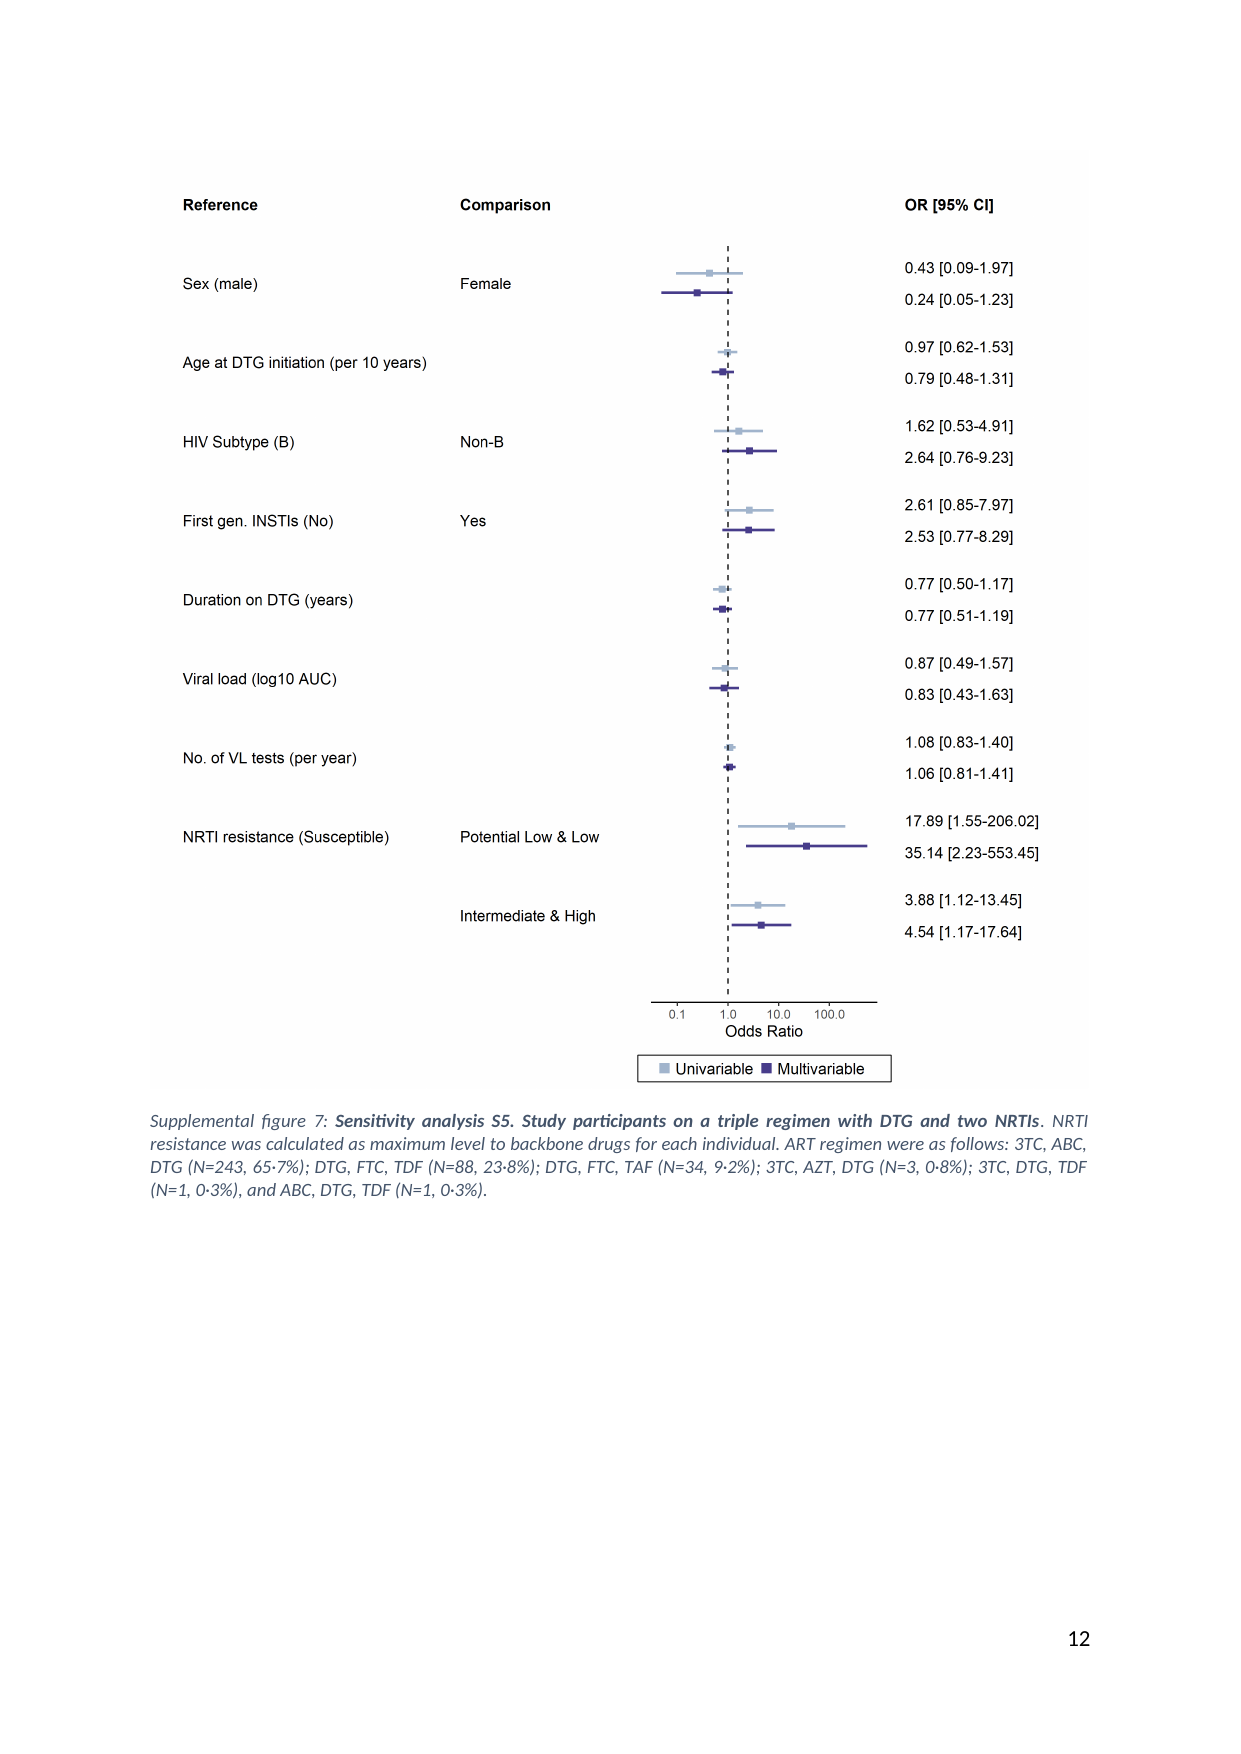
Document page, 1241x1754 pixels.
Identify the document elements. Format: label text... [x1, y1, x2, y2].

text Supplemental figure 7: Sensitivity analysis S5. Study participants on a triple regimen with DTG and two NRTIs. NRTI resistance was calculated as maximum level to backbone drugs for each individual. ART regimen were as follows: 3TC, ABC, DTG (N=243, 65·7%); DTG, FTC, TDF (N=88, 23·8%); DTG, FTC, TAF (N=34, 9·2%); 3TC, AZT, DTG (N=3, 0·8%); 3TC, DTG, TDF (N=1, 0·3%), and ABC, DTG, TDF (N=1, 0·3%). [150, 1110, 1090, 1201]
picture [150, 150, 1089, 1089]
